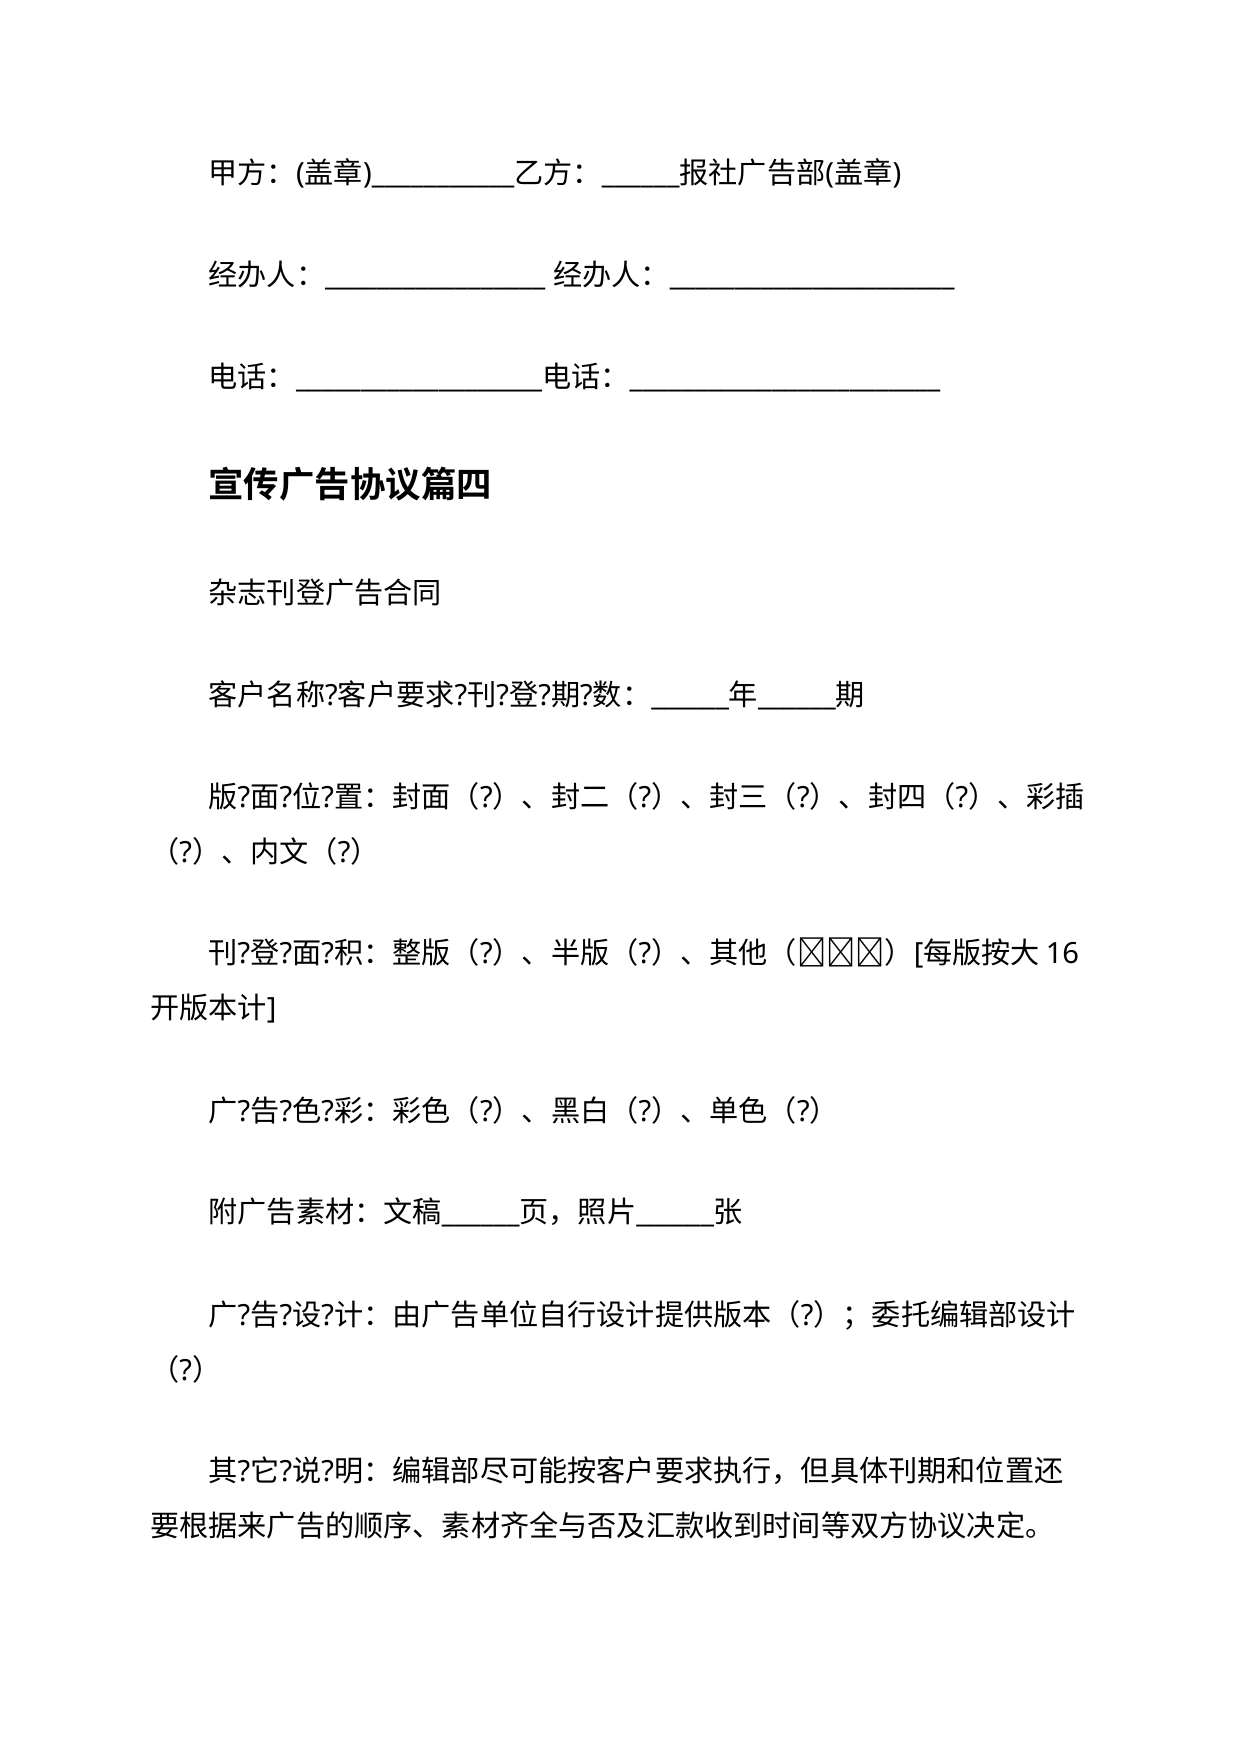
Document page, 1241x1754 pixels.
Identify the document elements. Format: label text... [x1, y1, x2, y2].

text 电话：___________________电话：________________________ [150, 354, 1090, 396]
text 版?面?位?置：封面（?）、封二（?）、封三（?）、封四（?）、彩插（?）、内文（?） [150, 773, 1090, 871]
text 杂志刊登广告合同 [150, 569, 1090, 612]
text 经办人：_________________ 经办人：______________________ [150, 252, 1090, 294]
text 广?告?色?彩：彩色（?）、黑白（?）、单色（?） [150, 1087, 1090, 1129]
text 刊?登?面?积：整版（?）、半版（?）、其他（）[每版按大16开版本计] [150, 930, 1090, 1027]
text 其?它?说?明：编辑部尽可能按客户要求执行，但具体刊期和位置还要根据来广告的顺序、素材齐全与否及汇款收到时间等双方协议决定。 [150, 1448, 1090, 1545]
text 宣传广告协议篇四 [150, 456, 1090, 507]
text 客户名称?客户要求?刊?登?期?数：______年______期 [150, 671, 1090, 713]
text 广?告?设?计：由广告单位自行设计提供版本（?）；委托编辑部设计（?） [150, 1291, 1090, 1388]
text 附广告素材：文稿______页，照片______张 [150, 1189, 1090, 1231]
text 甲方：(盖章)___________乙方：______报社广告部(盖章) [150, 150, 1090, 192]
